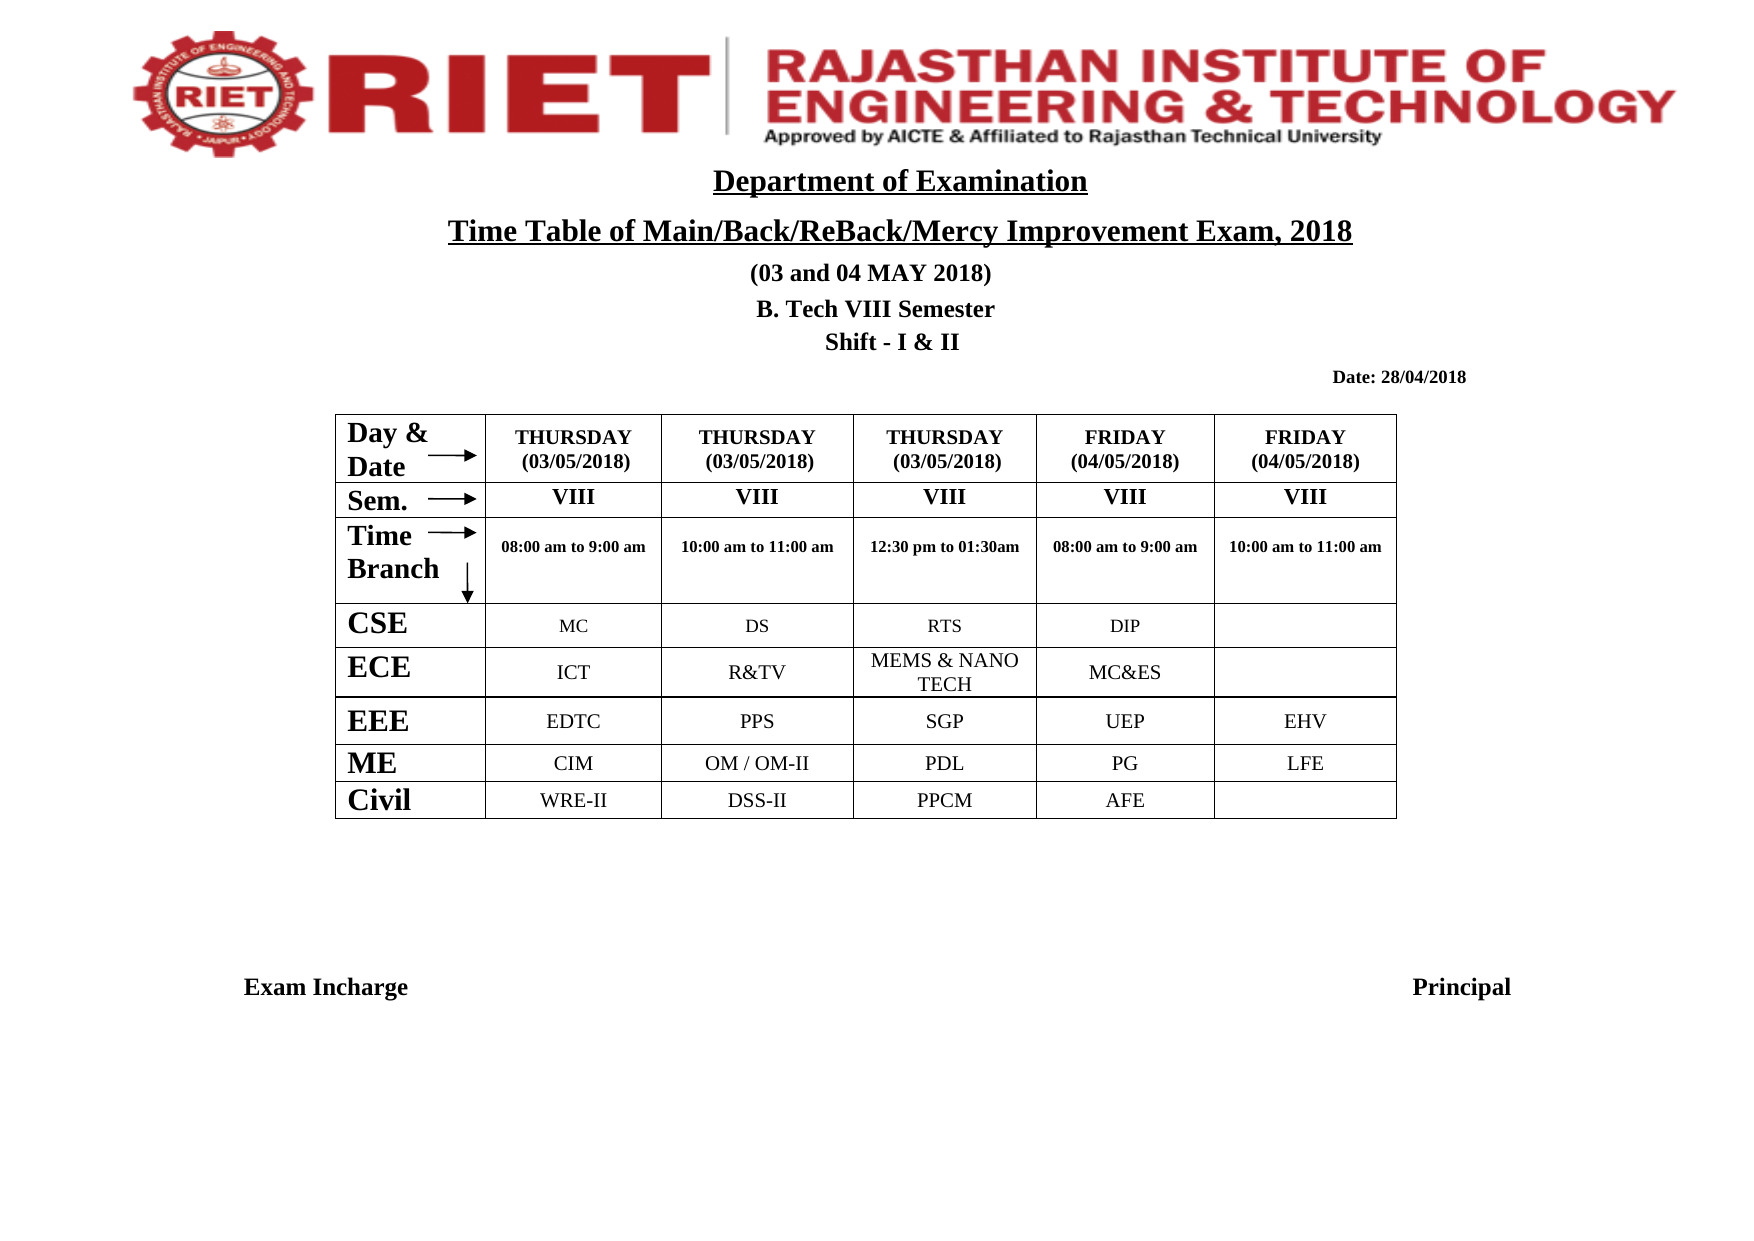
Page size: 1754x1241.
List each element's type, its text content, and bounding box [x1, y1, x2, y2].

table_cell CSE [336, 604, 485, 647]
table_header FRIDAY (04/05/2018) [1037, 415, 1214, 482]
table_cell EEE [336, 698, 485, 744]
table_cell MC&ES [1037, 648, 1214, 696]
table_cell OM / OM-II [662, 745, 853, 781]
table_header THURSDAY (03/05/2018) [486, 415, 661, 482]
table_cell ME [336, 745, 485, 781]
table_cell 12:30 pm to 01:30am [854, 518, 1036, 603]
table_cell SGP [854, 698, 1036, 744]
text B. Tech VIII Semester [675, 294, 1725, 323]
table_cell EHV [1215, 698, 1396, 744]
text Date: 28/04/2018 [900, 360, 1725, 389]
text Time Table of Main/Back/ReBack/Mercy Improvement Exam, 2018 [75, 212, 1725, 248]
table_cell Sem. [336, 483, 485, 517]
table_cell ICT [486, 648, 661, 696]
table_cell 08:00 am to 9:00 am [1037, 518, 1214, 603]
text Department of Examination [75, 162, 1725, 198]
table_cell [1215, 782, 1396, 818]
table_cell LFE [1215, 745, 1396, 781]
table_cell VIII [486, 483, 661, 517]
text Shift - I & II [750, 327, 1725, 356]
table_cell PPS [662, 698, 853, 744]
table_cell UEP [1037, 698, 1214, 744]
table_cell 10:00 am to 11:00 am [1215, 518, 1396, 603]
table_cell Time Branch [336, 518, 485, 603]
table_cell VIII [854, 483, 1036, 517]
table_cell VIII [1037, 483, 1214, 517]
table_header Day & Date [336, 415, 485, 482]
table_cell EDTC [486, 698, 661, 744]
text (03 and 04 MAY 2018) [675, 258, 1725, 287]
table_cell VIII [1215, 483, 1396, 517]
table_header THURSDAY (03/05/2018) [854, 415, 1036, 482]
table_header THURSDAY (03/05/2018) [662, 415, 853, 482]
table_cell DS [662, 604, 853, 647]
table_cell [1215, 604, 1396, 647]
table_cell DIP [1037, 604, 1214, 647]
table_cell VIII [662, 483, 853, 517]
table_cell RTS [854, 604, 1036, 647]
table_cell CIM [486, 745, 661, 781]
table_cell WRE-II [486, 782, 661, 818]
table_cell AFE [1037, 782, 1214, 818]
text Exam Incharge Principal [75, 972, 1725, 1001]
table_header FRIDAY (04/05/2018) [1215, 415, 1396, 482]
table_cell MEMS & NANO TECH [854, 648, 1036, 696]
picture [101, 31, 1699, 158]
table_cell PG [1037, 745, 1214, 781]
table_cell Civil [336, 782, 485, 818]
table_cell MC [486, 604, 661, 647]
table_cell 10:00 am to 11:00 am [662, 518, 853, 603]
table_cell PPCM [854, 782, 1036, 818]
table_cell DSS-II [662, 782, 853, 818]
table_cell PDL [854, 745, 1036, 781]
table_cell 08:00 am to 9:00 am [486, 518, 661, 603]
table_cell ECE [336, 648, 485, 696]
table_cell R&TV [662, 648, 853, 696]
table_cell [1215, 648, 1396, 696]
